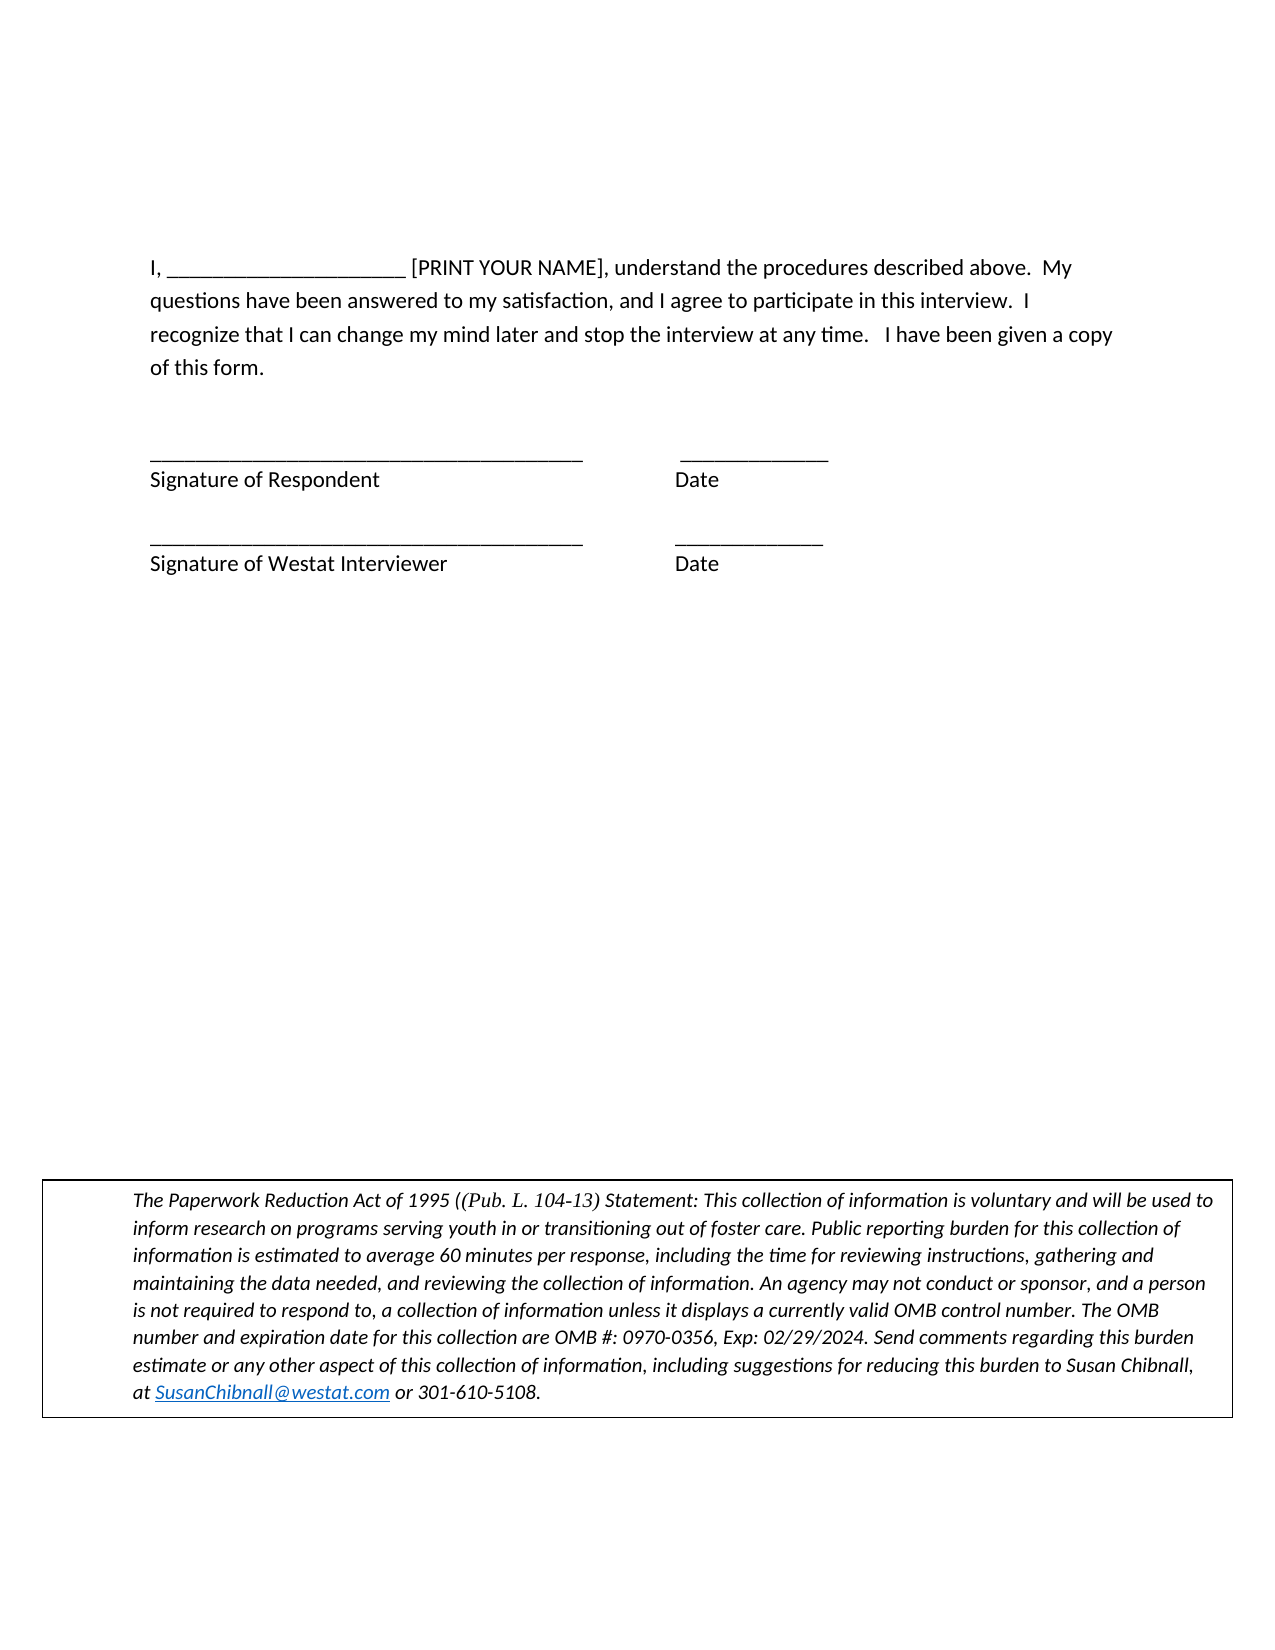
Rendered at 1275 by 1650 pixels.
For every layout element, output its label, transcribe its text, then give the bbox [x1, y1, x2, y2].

text ______________________________________ _____________ [150, 521, 1125, 549]
text Signature of Westat Interviewer Date [150, 549, 1125, 577]
text I, _____________________ [PRINT YOUR NAME], understand the procedures described above. My questions have been answered to my satisfaction, and I agree to participate in this interview. I recognize that I can change my mind later and stop the interview at any time. I have been given a copy of this form. [150, 248, 1125, 381]
text ______________________________________ _____________ [150, 437, 1125, 465]
text Signature of Respondent Date [150, 465, 1125, 493]
